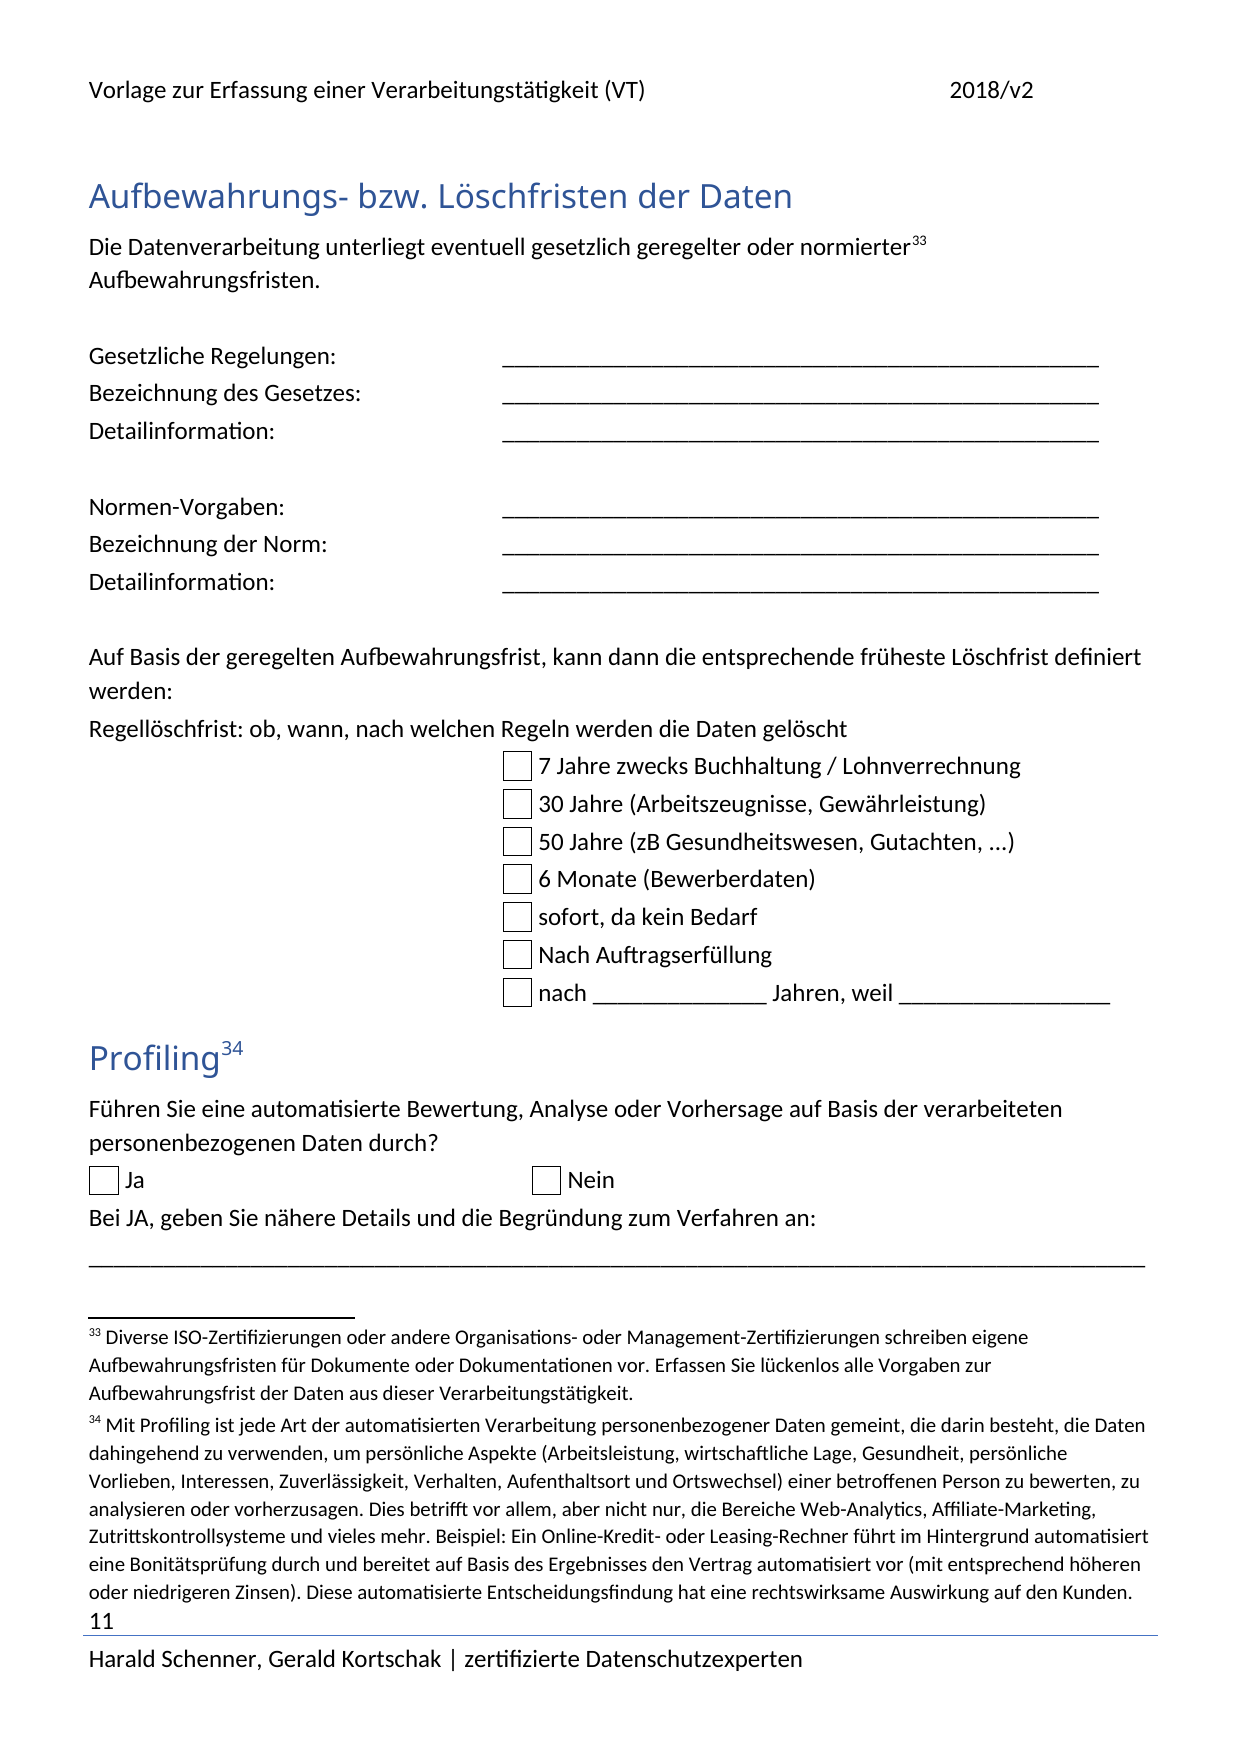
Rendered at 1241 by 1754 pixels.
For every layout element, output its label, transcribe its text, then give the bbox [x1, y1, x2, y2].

text 30 Jahre (Arbeitszeugnisse, Gewährleistung) [88, 788, 1152, 819]
text sofort, da kein Bedarf [88, 901, 1152, 932]
text Die Datenverarbeitung unterliegt eventuell gesetzlich geregelter oder normierter Aufbewahrungsfristen. [88, 231, 1152, 295]
text nach ______________ Jahren, weil _________________ [88, 977, 1152, 1007]
text Bezeichnung der Norm: ________________________________________________ [88, 528, 1152, 559]
text Regellöschfrist: ob, wann, nach welchen Regeln werden die Daten gelöscht [88, 713, 1152, 743]
text Ja Nein [88, 1165, 1152, 1195]
text Bei JA, geben Sie nähere Details und die Begründung zum Verfahren an: [88, 1202, 1152, 1233]
text Normen-Vorgaben: ________________________________________________ [88, 491, 1152, 521]
text Bezeichnung des Gesetzes: ________________________________________________ [88, 377, 1152, 408]
text 7 Jahre zwecks Buchhaltung / Lohnverrechnung [88, 750, 1152, 781]
subtitle Profiling [88, 1035, 1152, 1081]
text Nach Auftragserfüllung [88, 939, 1152, 969]
text Detailinformation: ________________________________________________ [88, 566, 1152, 597]
subtitle Aufbewahrungs- bzw. Löschfristen der Daten [88, 173, 1152, 218]
text _____________________________________________________________________________________ [88, 1240, 1152, 1271]
text 6 Monate (Bewerberdaten) [88, 863, 1152, 894]
text 50 Jahre (zB Gesundheitswesen, Gutachten, ...) [88, 826, 1152, 856]
text Führen Sie eine automatisierte Bewertung, Analyse oder Vorhersage auf Basis der verarbeiteten personenbezogenen Daten durch? [88, 1093, 1152, 1157]
text Gesetzliche Regelungen: ________________________________________________ [88, 340, 1152, 370]
text Auf Basis der geregelten Aufbewahrungsfrist, kann dann die entsprechende früheste Löschfrist definiert werden: [88, 641, 1152, 706]
text Detailinformation: ________________________________________________ [88, 415, 1152, 446]
